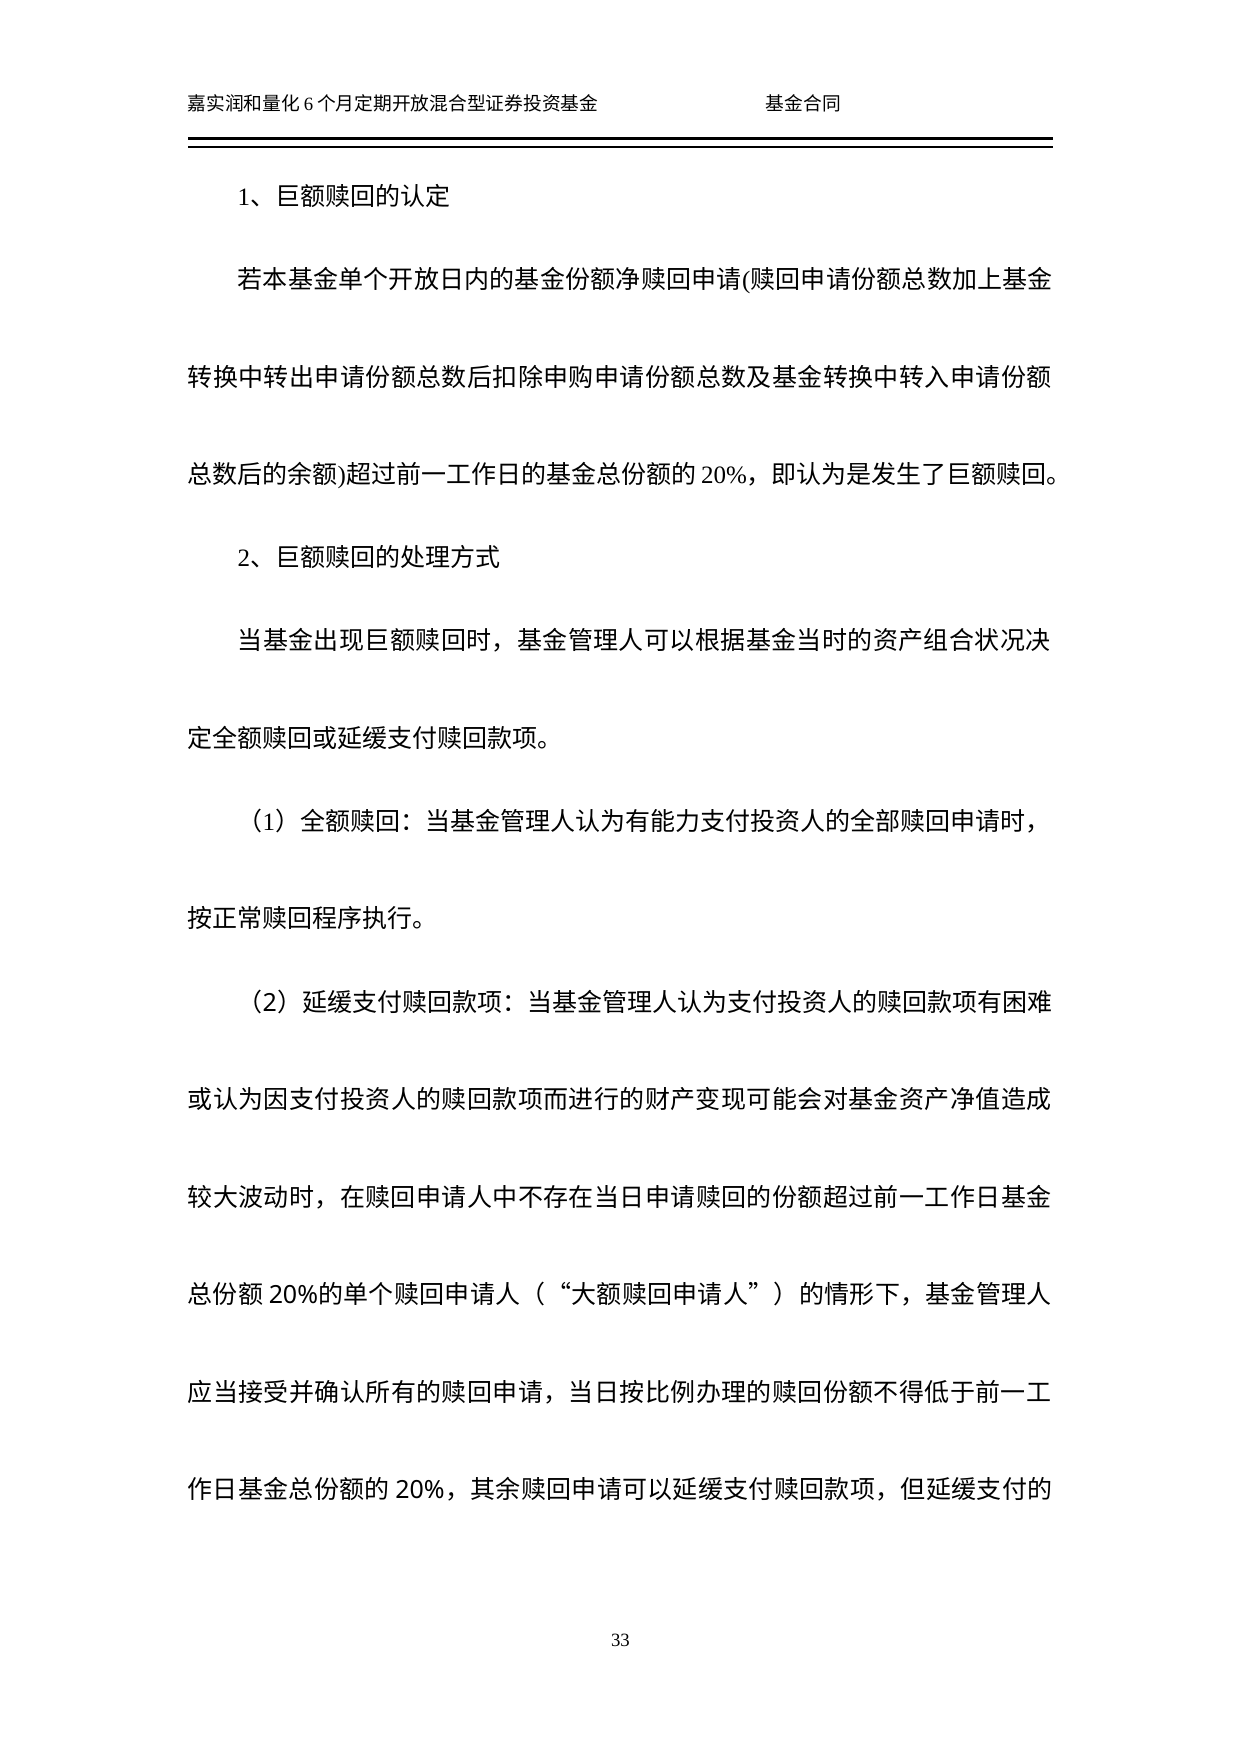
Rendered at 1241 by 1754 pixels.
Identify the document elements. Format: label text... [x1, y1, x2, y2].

text （1）全额赎回：当基金管理人认为有能力支付投资人的全部赎回申请时，按正常赎回程序执行。 [187, 787, 1053, 949]
text 当基金出现巨额赎回时，基金管理人可以根据基金当时的资产组合状况决定全额赎回或延缓支付赎回款项。 [187, 606, 1053, 769]
text 若本基金单个开放日内的基金份额净赎回申请(赎回申请份额总数加上基金转换中转出申请份额总数后扣除申购申请份额总数及基金转换中转入申请份额总数后的余额)超过前一工作日的基金总份额的20%，即认为是发生了巨额赎回。 [187, 245, 1053, 505]
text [187, 968, 1053, 1520]
text 2、巨额赎回的处理方式 [187, 523, 1053, 588]
text 1、巨额赎回的认定 [187, 162, 1053, 227]
